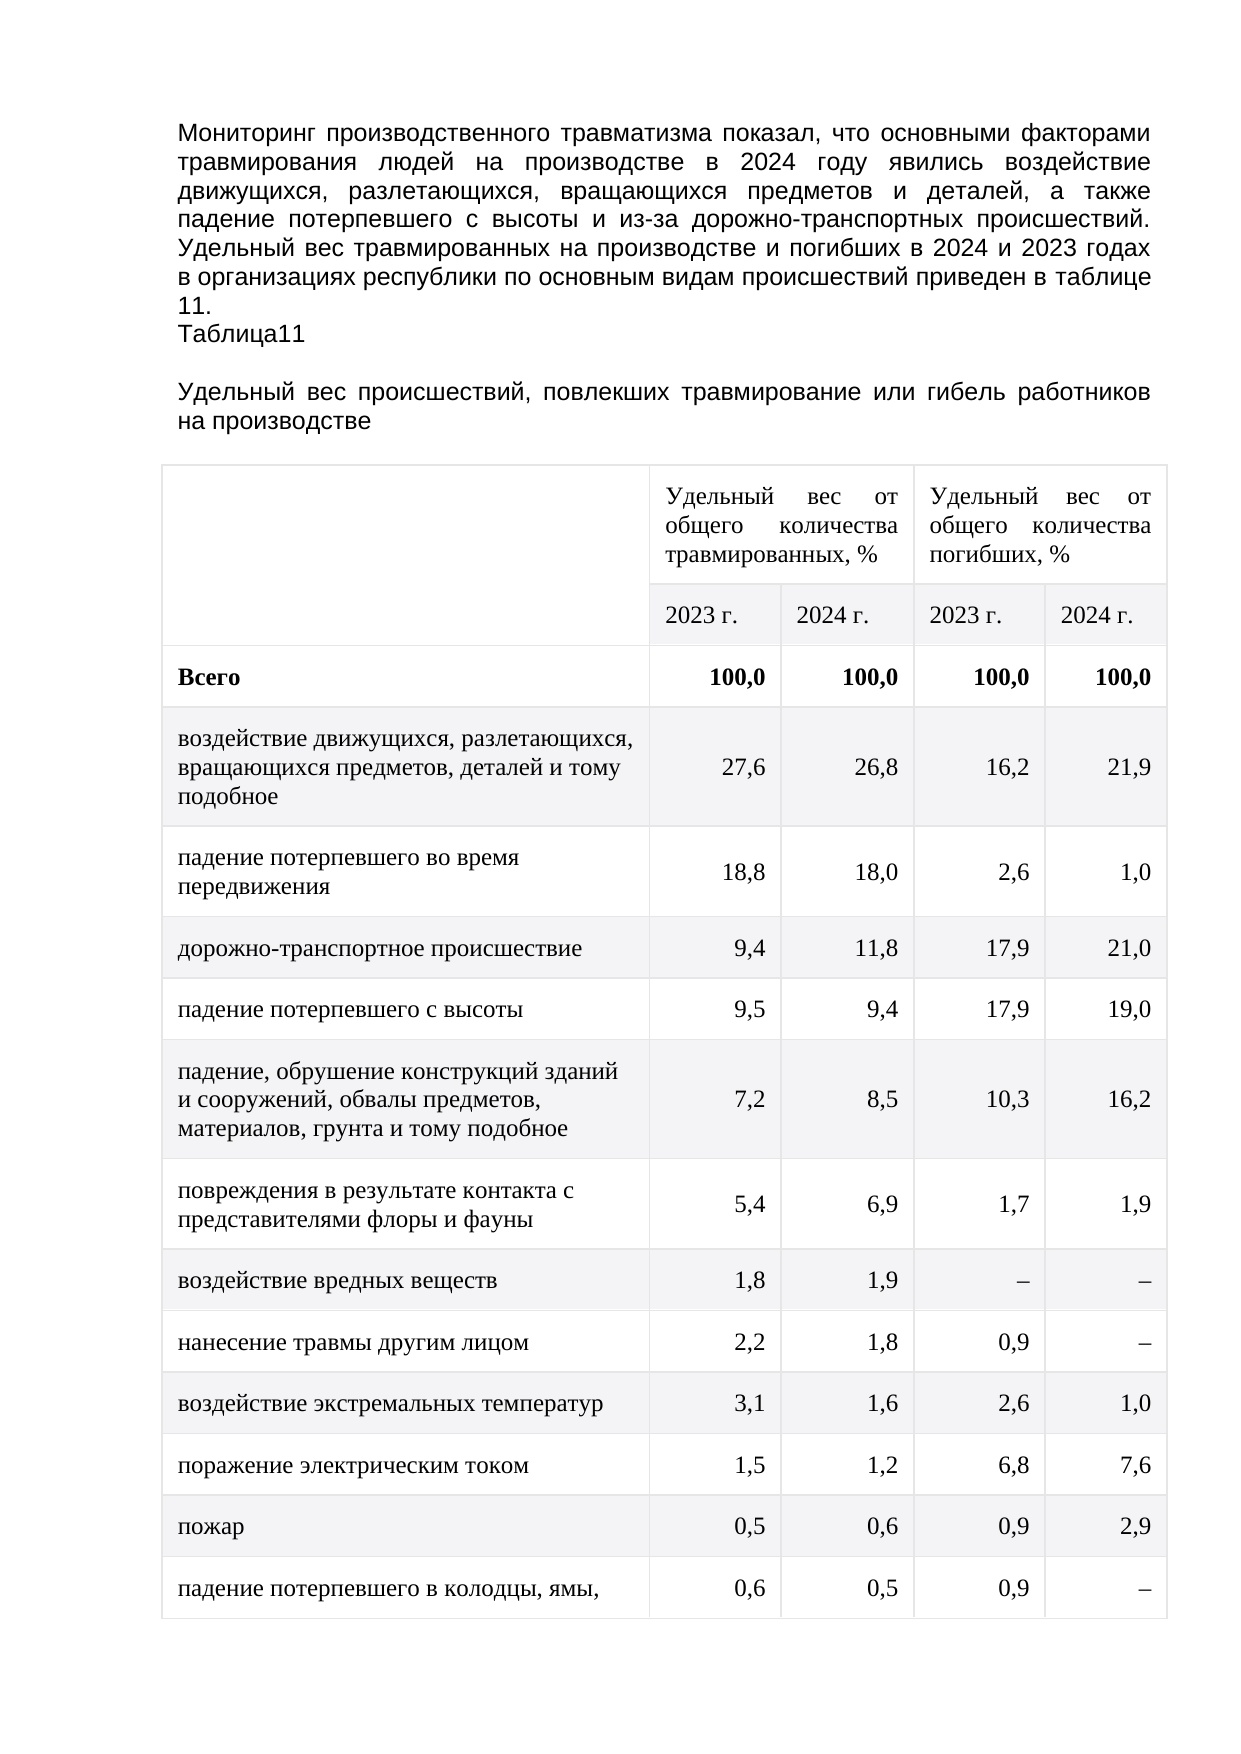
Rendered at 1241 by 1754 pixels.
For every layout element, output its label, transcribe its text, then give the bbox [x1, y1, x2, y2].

table_cell повреждения в результате контакта с представителями флоры и фауны [163, 1159, 649, 1248]
table_cell 19,0 [1046, 979, 1166, 1039]
table_cell 0,5 [650, 1496, 780, 1556]
table_cell 10,3 [915, 1040, 1044, 1158]
table_cell 1,7 [915, 1159, 1044, 1248]
table_cell 16,2 [915, 708, 1044, 825]
table_cell 1,6 [782, 1373, 913, 1433]
table_cell 2,9 [1046, 1496, 1166, 1556]
table_cell 9,4 [650, 917, 780, 977]
table_cell 7,2 [650, 1040, 780, 1158]
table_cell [163, 1557, 649, 1617]
table_cell 100,0 [1046, 646, 1166, 706]
table_cell 6,8 [915, 1434, 1044, 1494]
table_cell – [1046, 1250, 1166, 1309]
table_cell 8,5 [782, 1040, 913, 1158]
table_cell нанесение травмы другим лицом [163, 1311, 649, 1371]
table_cell 26,8 [782, 708, 913, 825]
table_cell 2024 г. [782, 585, 913, 644]
table_cell 0,9 [915, 1557, 1044, 1617]
table_cell воздействие вредных веществ [163, 1250, 649, 1309]
table_cell воздействие движущихся, разлетающихся, вращающихся предметов, деталей и тому подобное [163, 708, 649, 825]
table_cell 2023 г. [915, 585, 1044, 644]
table_header Удельный вес от общего количества погибших, % [915, 466, 1166, 583]
table_cell – [915, 1250, 1044, 1309]
table_cell 0,5 [782, 1557, 913, 1617]
table_cell 0,9 [915, 1496, 1044, 1556]
table_cell 21,9 [1046, 708, 1166, 825]
table_cell 11,8 [782, 917, 913, 977]
table_cell 1,9 [782, 1250, 913, 1309]
table_cell падение потерпевшего с высоты [163, 979, 649, 1039]
table_cell 0,6 [782, 1496, 913, 1556]
table_cell 1,2 [782, 1434, 913, 1494]
table_cell 6,9 [782, 1159, 913, 1248]
table_cell Всего [163, 646, 649, 706]
table_cell 27,6 [650, 708, 780, 825]
table_cell 1,9 [1046, 1159, 1166, 1248]
table_cell дорожно-транспортное происшествие [163, 917, 649, 977]
table_cell 18,8 [650, 827, 780, 916]
table_cell 2,2 [650, 1311, 780, 1371]
table_cell 100,0 [782, 646, 913, 706]
table_cell 2,6 [915, 827, 1044, 916]
text Мониторинг производственного травматизма показал, что основными факторами травмирования людей на производстве в 2024 году явились воздействие движущихся, разлетающихся, вращающихся предметов и деталей, а также падение потерпевшего с высоты и из-за дорожно-транспортных происшествий. Удельный вес травмированных на производстве и погибших в 2024 и 2023 годах в организациях республики по основным видам происшествий приведен в таблице 11. [177, 118, 1152, 319]
table_cell падение, обрушение конструкций зданий и сооружений, обвалы предметов, материалов, грунта и тому подобное [163, 1040, 649, 1158]
table_header [163, 466, 649, 644]
table_cell 100,0 [650, 646, 780, 706]
table_cell 9,5 [650, 979, 780, 1039]
table_cell падение потерпевшего во время передвижения [163, 827, 649, 916]
table_cell 1,5 [650, 1434, 780, 1494]
table_cell 9,4 [782, 979, 913, 1039]
table_cell – [1046, 1557, 1166, 1617]
table_cell 2023 г. [650, 585, 780, 644]
table_cell 18,0 [782, 827, 913, 916]
table_cell 3,1 [650, 1373, 780, 1433]
table_cell 0,6 [650, 1557, 780, 1617]
table_cell 2024 г. [1046, 585, 1166, 644]
text Удельный вес происшествий, повлекших травмирование или гибель работников на производстве [177, 377, 1152, 435]
table_cell – [1046, 1311, 1166, 1371]
table_cell 1,8 [782, 1311, 913, 1371]
table_cell воздействие экстремальных температур [163, 1373, 649, 1433]
text Таблица11 [177, 319, 1152, 348]
table_cell 7,6 [1046, 1434, 1166, 1494]
table_cell 16,2 [1046, 1040, 1166, 1158]
table_cell 0,9 [915, 1311, 1044, 1371]
table_cell пожар [163, 1496, 649, 1556]
table_cell 5,4 [650, 1159, 780, 1248]
table_cell 100,0 [915, 646, 1044, 706]
table_cell 1,0 [1046, 1373, 1166, 1433]
table_header Удельный вес от общего количества травмированных, % [650, 466, 913, 583]
table_cell 1,0 [1046, 827, 1166, 916]
table_cell поражение электрическим током [163, 1434, 649, 1494]
table_cell 17,9 [915, 979, 1044, 1039]
table_cell 17,9 [915, 917, 1044, 977]
table_cell 2,6 [915, 1373, 1044, 1433]
table_cell 21,0 [1046, 917, 1166, 977]
table_cell 1,8 [650, 1250, 780, 1309]
